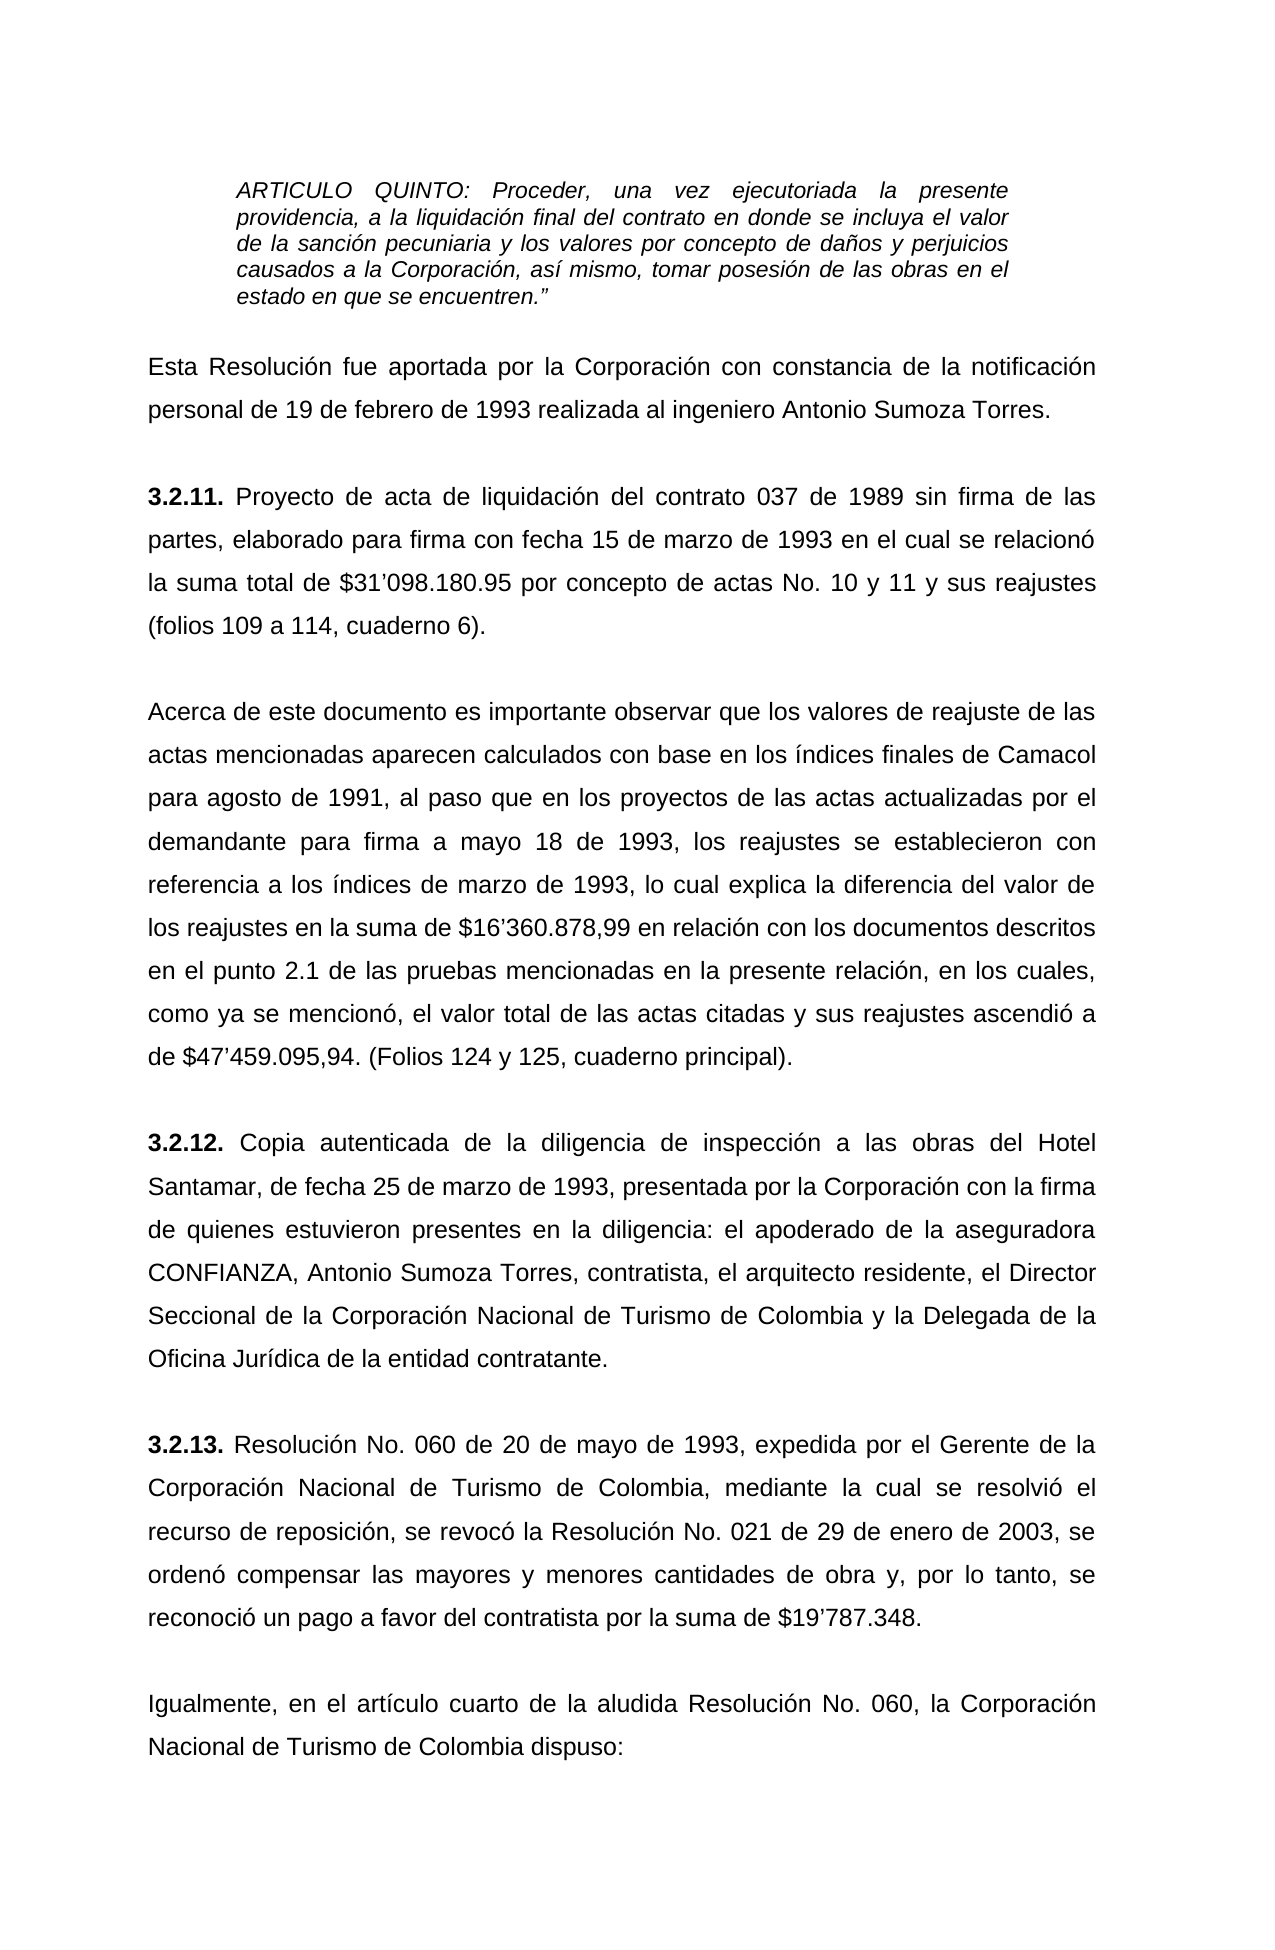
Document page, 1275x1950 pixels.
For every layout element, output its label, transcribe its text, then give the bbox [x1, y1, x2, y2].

text ARTICULO QUINTO: Proceder, una vez ejecutoriada la presente providencia, a la liquidación final del contrato en donde se incluya el valor de la sanción pecuniaria y los valores por concepto de daños y perjuicios causados a la Corporación, así mismo, tomar posesión de las obras en el estado en que se encuentren.” [236, 177, 1009, 309]
text Acerca de este documento es importante observar que los valores de reajuste de las actas mencionadas aparecen calculados con base en los índices finales de Camacol para agosto de 1991, al paso que en los proyectos de las actas actualizadas por el demandante para firma a mayo 18 de 1993, los reajustes se establecieron con referencia a los índices de marzo de 1993, lo cual explica la diferencia del valor de los reajustes en la suma de $16’360.878,99 en relación con los documentos descritos en el punto 2.1 de las pruebas mencionadas en la presente relación, en los cuales, como ya se mencionó, el valor total de las actas citadas y sus reajustes ascendió a de $47’459.095,94. (Folios 124 y 125, cuaderno principal). [148, 697, 1098, 1071]
text 3.2.13. Resolución No. 060 de 20 de mayo de 1993, expedida por el Gerente de la Corporación Nacional de Turismo de Colombia, mediante la cual se resolvió el recurso de reposición, se revocó la Resolución No. 021 de 29 de enero de 2003, se ordenó compensar las mayores y menores cantidades de obra y, por lo tanto, se reconoció un pago a favor del contratista por la suma de $19’787.348. [148, 1430, 1098, 1631]
text 3.2.11. Proyecto de acta de liquidación del contrato 037 de 1989 sin firma de las partes, elaborado para firma con fecha 15 de marzo de 1993 en el cual se relacionó la suma total de $31’098.180.95 por concepto de actas No. 10 y 11 y sus reajustes (folios 109 a 114, cuaderno 6). [148, 481, 1098, 639]
text Esta Resolución fue aportada por la Corporación con constancia de la notificación personal de 19 de febrero de 1993 realizada al ingeniero Antonio Sumoza Torres. [148, 352, 1098, 424]
text Igualmente, en el artículo cuarto de la aludida Resolución No. 060, la Corporación Nacional de Turismo de Colombia dispuso: [148, 1689, 1098, 1761]
text 3.2.12. Copia autenticada de la diligencia de inspección a las obras del Hotel Santamar, de fecha 25 de marzo de 1993, presentada por la Corporación con la firma de quienes estuvieron presentes en la diligencia: el apoderado de la aseguradora CONFIANZA, Antonio Sumoza Torres, contratista, el arquitecto residente, el Director Seccional de la Corporación Nacional de Turismo de Colombia y la Delegada de la Oficina Jurídica de la entidad contratante. [148, 1128, 1098, 1373]
